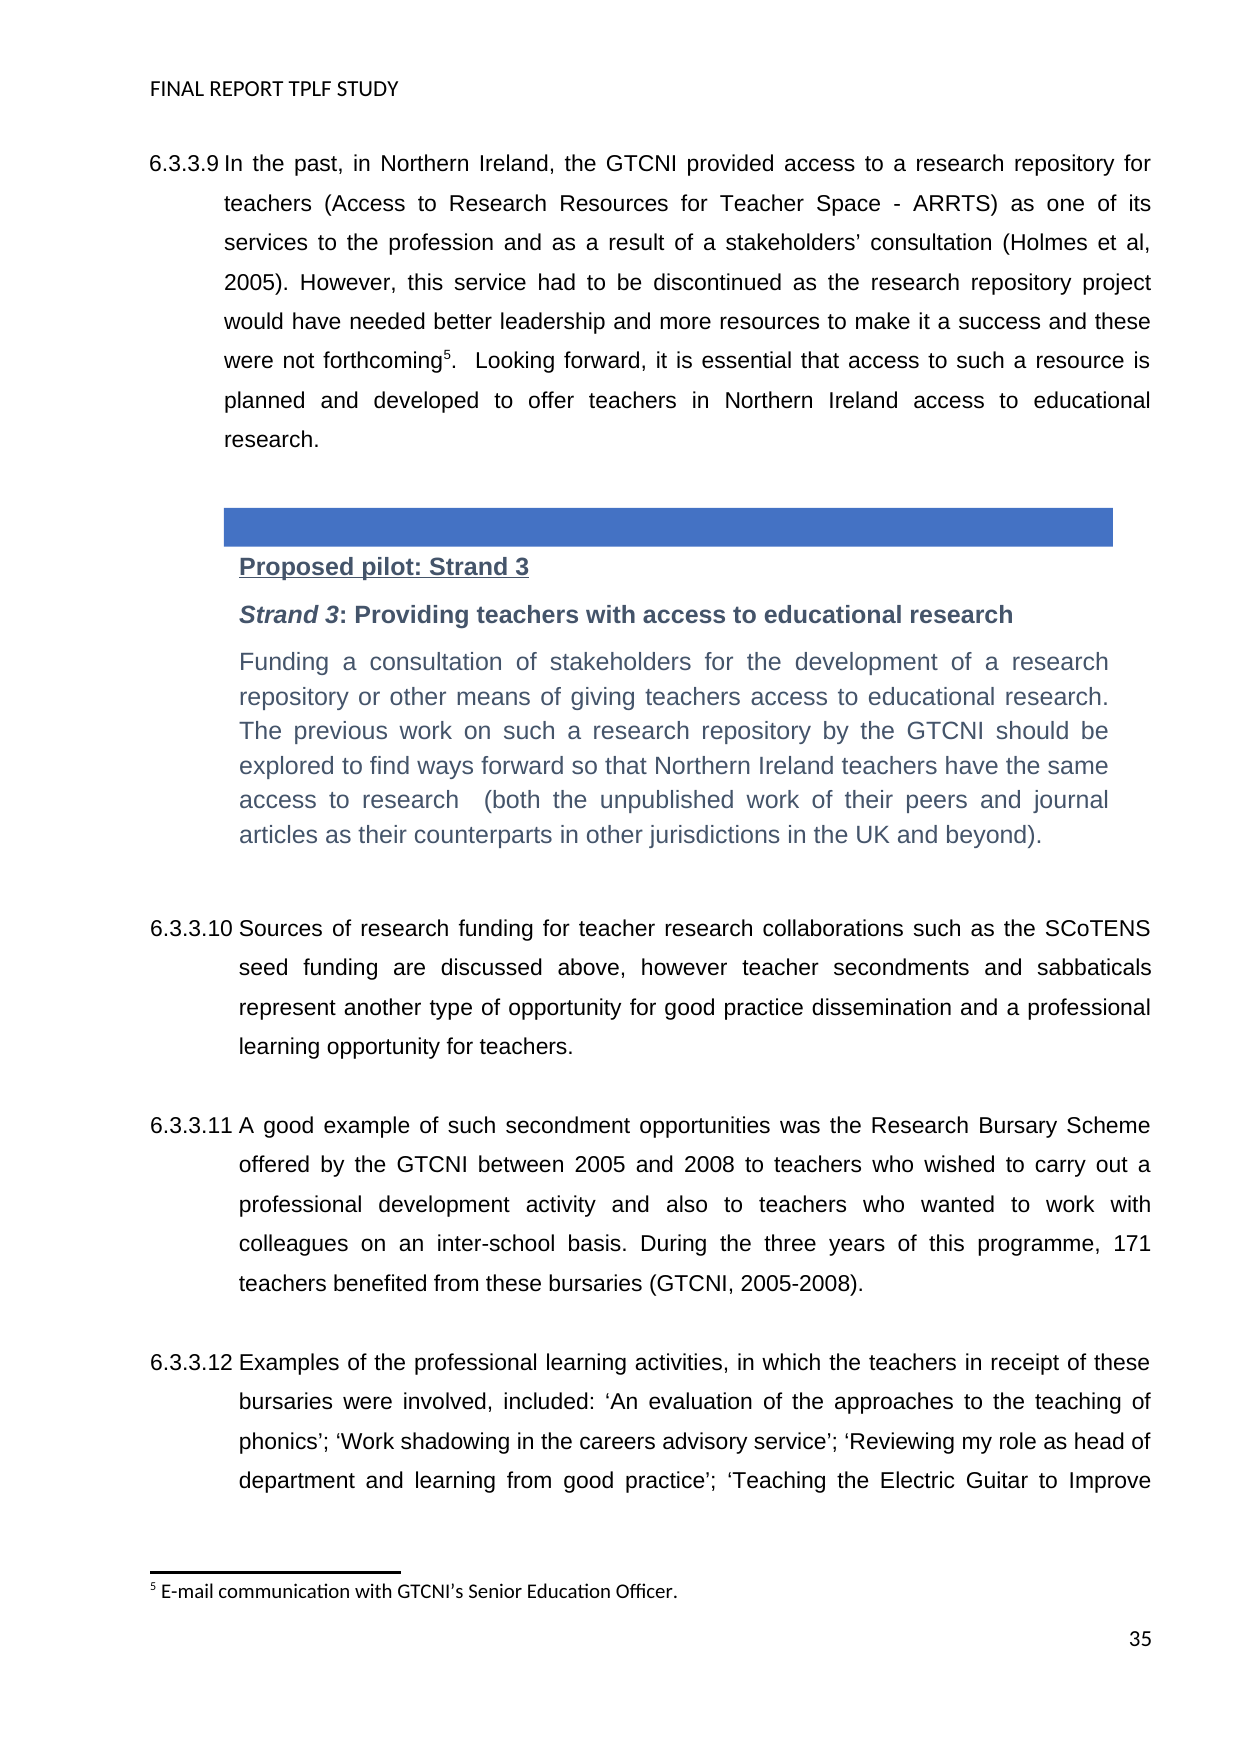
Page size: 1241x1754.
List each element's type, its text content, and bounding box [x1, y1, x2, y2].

list Sources of research funding for teacher research collaborations such as the SCoTENS seed funding are discussed above, however teacher secondments and sabbaticals represent another type of opportunity for good practice dissemination and a professional learning opportunity for teachers. [150, 914, 1152, 1059]
list A good example of such secondment opportunities was the Research Bursary Scheme offered by the GTCNI between 2005 and 2008 to teachers who wished to carry out a professional development activity and also to teachers who wanted to work with colleagues on an inter-school basis. During the three years of this programme, 171 teachers benefited from these bursaries (GTCNI, 2005-2008). [150, 1112, 1152, 1296]
list In the past, in Northern Ireland, the GTCNI provided access to a research repository for teachers (Access to Research Resources for Teacher Space - ARRTS) as one of its services to the profession and as a result of a stakeholders’ consultation (Holmes et al, 2005). However, this service had to be discontinued as the research repository project would have needed better leadership and more resources to make it a success and these were not forthcoming. Looking forward, it is essential that access to such a resource is planned and developed to offer teachers in Northern Ireland access to educational research. [149, 150, 1152, 453]
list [150, 1349, 1152, 1494]
